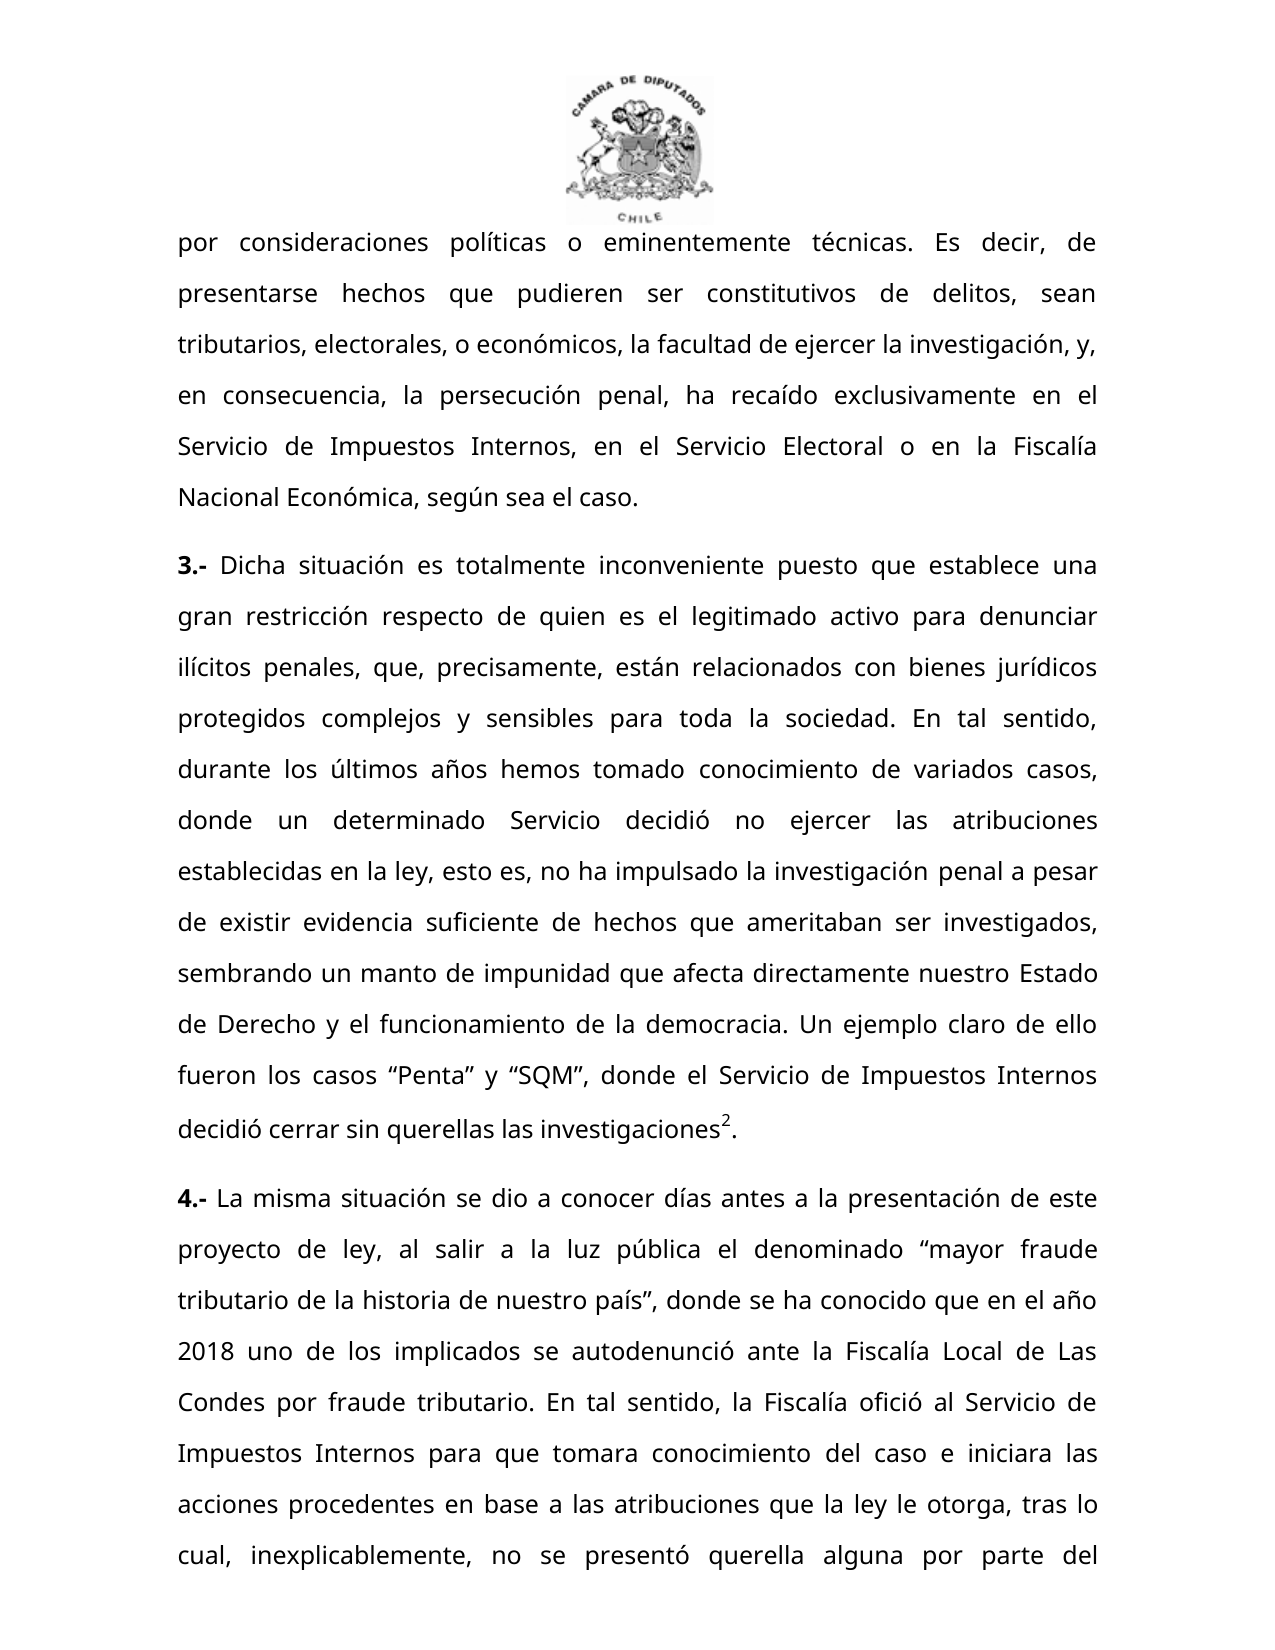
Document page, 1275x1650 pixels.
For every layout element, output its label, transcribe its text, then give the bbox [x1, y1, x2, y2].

text por consideraciones políticas o eminentemente técnicas. Es decir, de presentarse hechos que pudieren ser constitutivos de delitos, sean tributarios, electorales, o económicos, la facultad de ejercer la investigación, y, en consecuencia, la persecución penal, ha recaído exclusivamente en el Servicio de Impuestos Internos, en el Servicio Electoral o en la Fiscalía Nacional Económica, según sea el caso. [177, 224, 1098, 514]
text 3.- Dicha situación es totalmente inconveniente puesto que establece una gran restricción respecto de quien es el legitimado activo para denunciar ilícitos penales, que, precisamente, están relacionados con bienes jurídicos protegidos complejos y sensibles para toda la sociedad. En tal sentido, durante los últimos años hemos tomado conocimiento de variados casos, donde un determinado Servicio decidió no ejercer las atribuciones establecidas en la ley, esto es, no ha impulsado la investigación penal a pesar de existir evidencia suficiente de hechos que ameritaban ser investigados, sembrando un manto de impunidad que afecta directamente nuestro Estado de Derecho y el funcionamiento de la democracia. Un ejemplo claro de ello fueron los casos “Penta” y “SQM”, donde el Servicio de Impuestos Internos decidió cerrar sin querellas las investigaciones2. [177, 547, 1098, 1145]
picture [565, 75, 714, 224]
